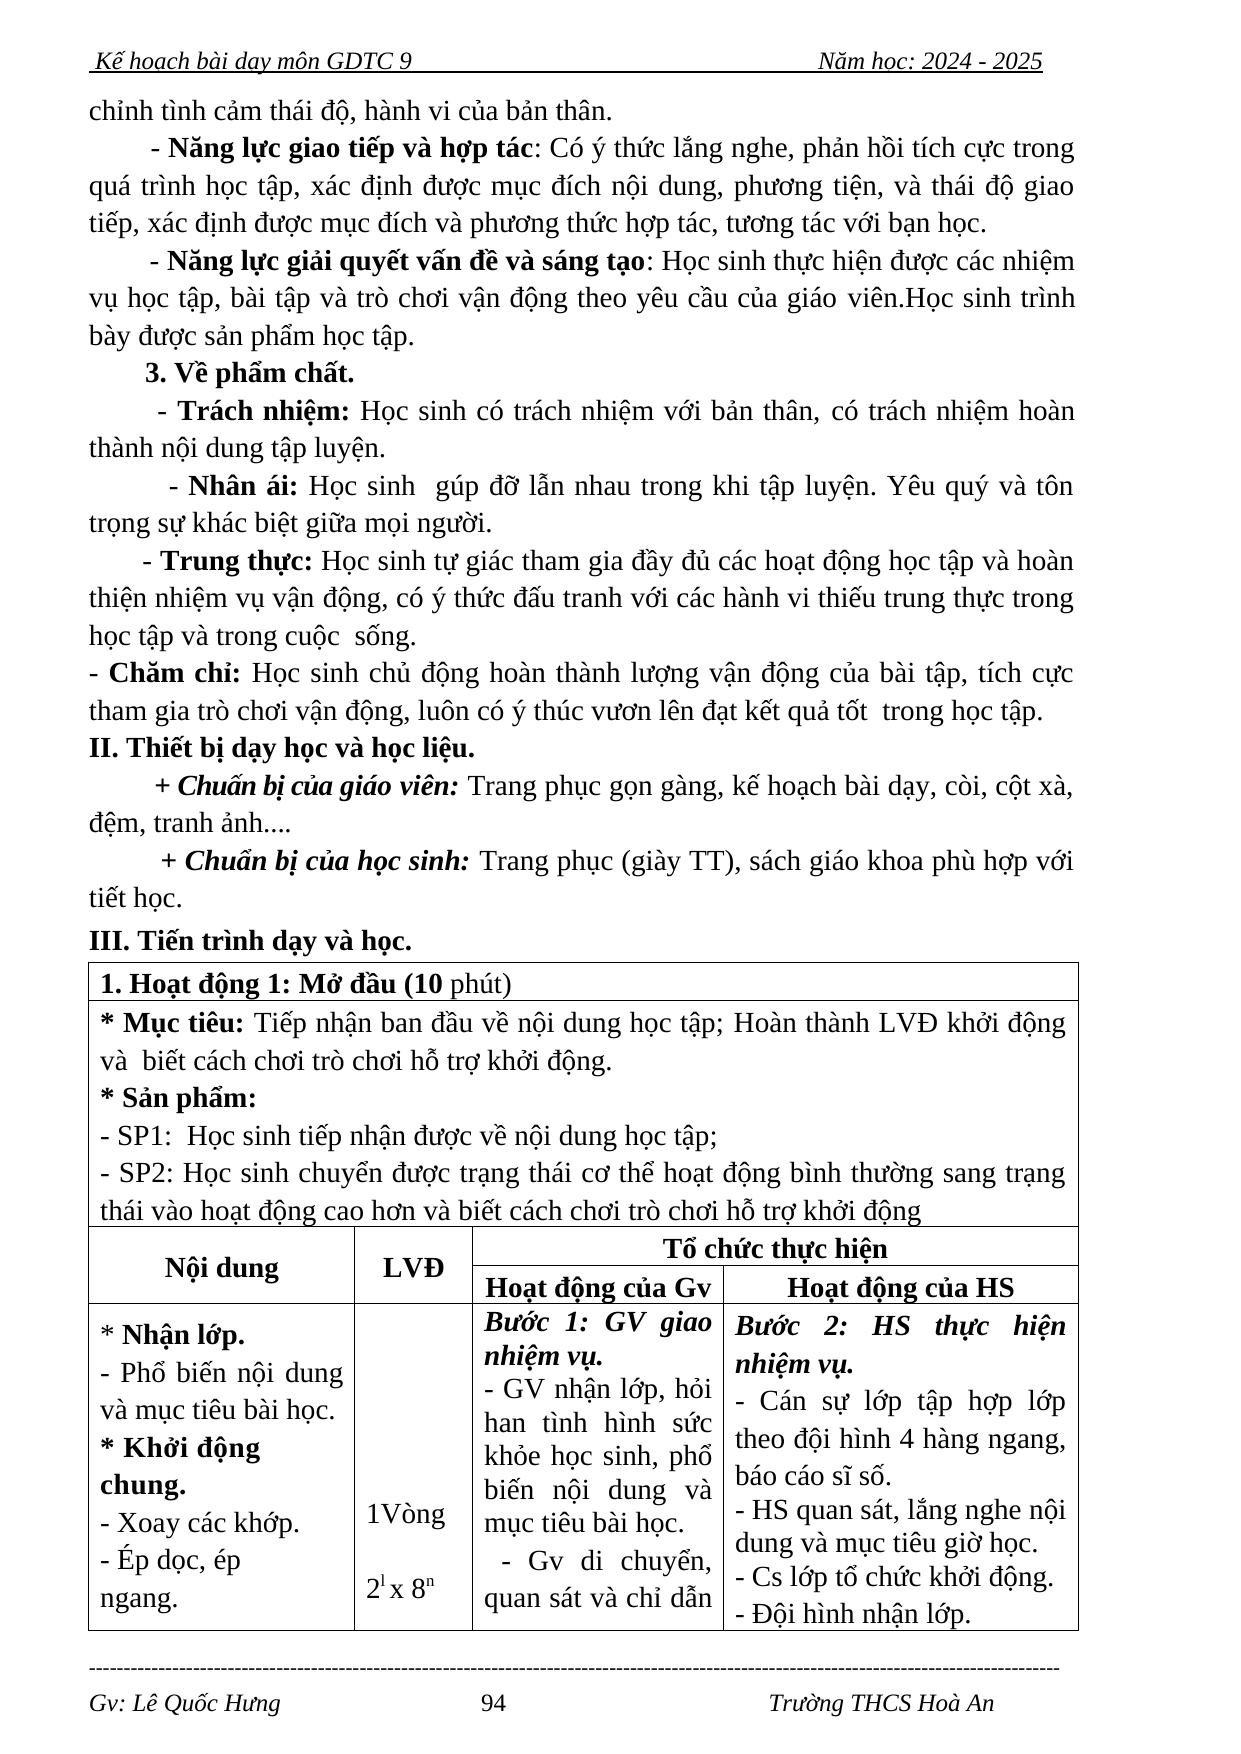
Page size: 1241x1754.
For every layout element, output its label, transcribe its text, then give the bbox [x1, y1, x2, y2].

table_cell Tổ chức thực hiện [473, 1227, 1078, 1265]
subtitle + Chuẩn bị của học sinh: Trang phục (giày TT), sách giáo khoa phù hợp với tiết học. [89, 839, 1075, 914]
text 3. Về phẩm chất. [89, 351, 1075, 389]
table_cell 1Vòng 2l x 8n 2l x 8n 1- 2 lần 1- 2 lần 1- 2 lần 2 – 3 lượt [355, 1304, 472, 1630]
text - Trung thực: Học sinh tự giác tham gia đầy đủ các hoạt động học tập và hoàn thiện nhiệm vụ vận động, có ý thức đấu tranh với các hành vi thiếu trung thực trong học tập và trong cuộc sống. [89, 539, 1076, 651]
table_cell Hoạt động của Gv [473, 1266, 723, 1303]
text - Chăm chỉ: Học sinh chủ động hoàn thành lượng vận động của bài tập, tích cực tham gia trò chơi vận động, luôn có ý thúc vươn lên đạt kết quả tốt trong học tập. [89, 651, 1076, 726]
table_header 1. Hoạt động 1: Mở đầu (10 phút) [89, 963, 1078, 1000]
text - Năng lực giao tiếp và hợp tác: Có ý thức lắng nghe, phản hồi tích cực trong quá trình học tập, xác định được mục đích nội dung, phương tiện, và thái độ giao tiếp, xác định được mục đích và phương thức hợp tác, tương tác với bạn học. [89, 126, 1076, 239]
table_cell Nội dung [89, 1227, 354, 1303]
table_cell Hoạt động của HS [724, 1266, 1078, 1303]
table_cell LVĐ [355, 1227, 472, 1303]
subtitle + Chuấn bị của giáo viên: Trang phục gọn gàng, kế hoạch bài dạy, còi, cột xà, đệm, tranh ảnh.... [89, 764, 1075, 839]
text - Trách nhiệm: Học sinh có trách nhiệm với bản thân, có trách nhiệm hoàn thành nội dung tập luyện. [89, 389, 1076, 464]
text - Nhân ái: Học sinh gúp đỡ lẫn nhau trong khi tập luyện. Yêu quý và tôn trọng sự khác biệt giữa mọi người. [89, 464, 1076, 539]
text - Năng lực giải quyết vấn đề và sáng tạo: Học sinh thực hiện được các nhiệm vụ học tập, bài tập và trò chơi vận động theo yêu cầu của giáo viên.Học sinh trình bày được sản phẩm học tập. [89, 239, 1076, 351]
table_cell * Mục tiêu: Tiếp nhận ban đầu về nội dung học tập; Hoàn thành LVĐ khởi động và biết cách chơi trò chơi hỗ trợ khởi động. * Sản phẩm: - SP1: Học sinh tiếp nhận được về nội dung học tập; - SP2: Học sinh chuyển được trạng thái cơ thể hoạt động bình thường sang trạng thái vào hoạt động cao hơn và biết cách chơi trò chơi hỗ trợ khởi động [89, 1001, 1078, 1226]
text III. Tiến trình dạy và học. [89, 923, 1075, 957]
subtitle II. Thiết bị dạy học và học liệu. [89, 726, 1075, 764]
